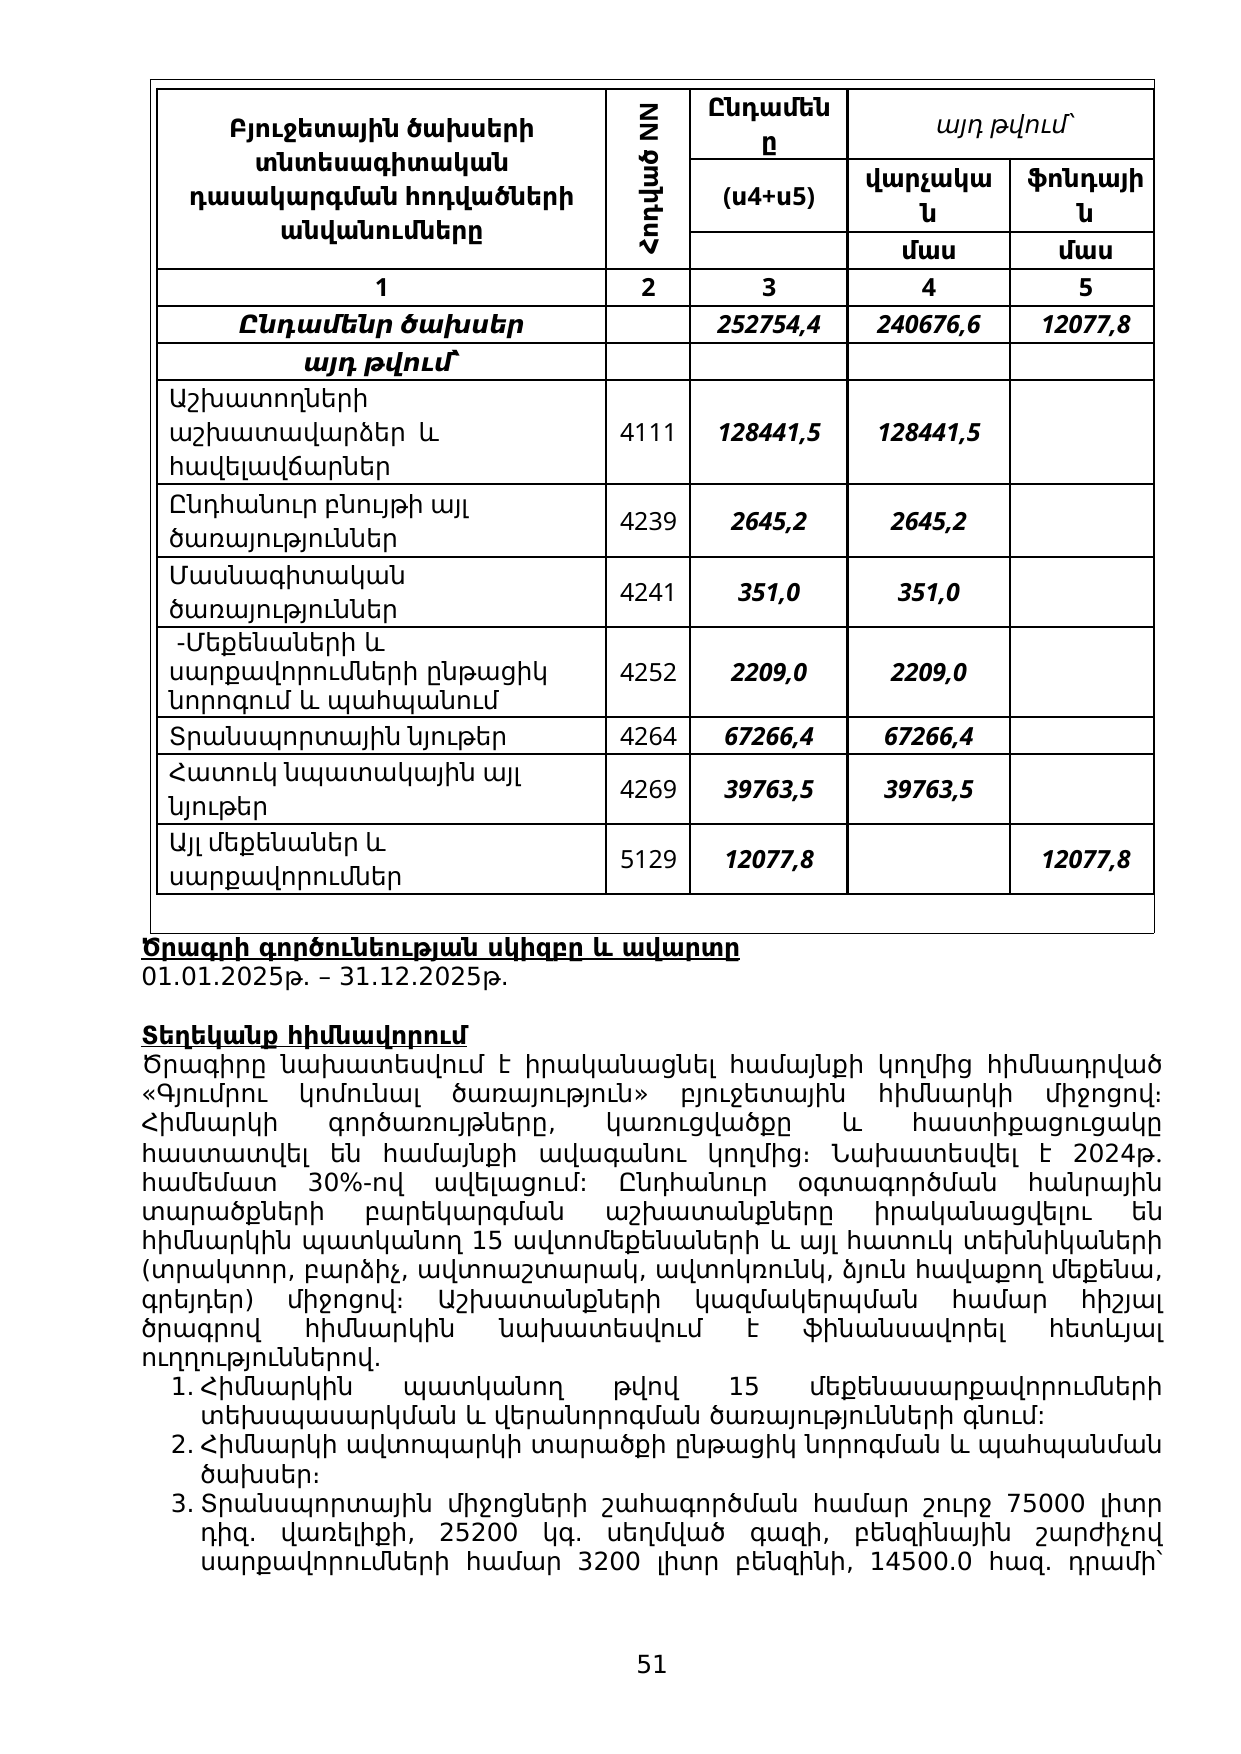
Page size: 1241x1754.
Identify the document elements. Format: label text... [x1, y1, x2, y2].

table_cell 39763,5 [691, 755, 846, 823]
table_cell Հատուկ նպատակային այլ նյութեր [158, 755, 605, 823]
table_cell [1011, 755, 1153, 823]
table_cell 4241 [607, 558, 689, 626]
table_cell 351,0 [691, 558, 846, 626]
table_cell մաս [849, 233, 1009, 268]
table_cell 2645,2 [849, 485, 1009, 556]
table_cell 4264 [607, 718, 689, 753]
table_cell 2645,2 [691, 485, 846, 556]
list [171, 1489, 1163, 1577]
table_cell [1011, 344, 1153, 379]
table_cell [691, 344, 846, 379]
table_cell 2 [607, 270, 689, 305]
table_cell 67266,4 [691, 718, 846, 753]
text Տեղեկանք հիմնավորում [141, 1021, 1163, 1050]
table_cell [607, 344, 689, 379]
table_cell [849, 344, 1009, 379]
table_cell 67266,4 [849, 718, 1009, 753]
table_cell 1 [158, 270, 605, 305]
text 01.01.2025թ. – 31.12.2025թ. [141, 962, 1163, 992]
table_cell [1011, 485, 1153, 556]
table_cell Ընդհանուր բնույթի այլ ծառայություններ [158, 485, 605, 556]
table_cell [691, 233, 846, 268]
table_cell 5129 [607, 825, 689, 893]
table_cell (ս4+ս5) [691, 160, 846, 231]
table_cell 39763,5 [849, 755, 1009, 823]
table_cell 12077,8 [1011, 825, 1153, 893]
table_cell 128441,5 [691, 381, 846, 483]
table_cell Տրանսպորտային նյութեր [158, 718, 605, 753]
table_cell վարչական [849, 160, 1009, 231]
table_cell 4 [849, 270, 1009, 305]
table_cell 2209,0 [849, 628, 1009, 716]
table_cell 351,0 [849, 558, 1009, 626]
table_cell [849, 825, 1009, 893]
table_cell [1011, 558, 1153, 626]
list Հիմնարկի ավտոպարկի տարածքի ընթացիկ նորոգման և պահպանման ծախսեր։ [171, 1431, 1163, 1489]
table_cell [1011, 381, 1153, 483]
table_cell մաս [1011, 233, 1153, 268]
table_cell 2209,0 [691, 628, 846, 716]
table_cell 3 [691, 270, 846, 305]
table_cell Ընդամենր ծախսեր [158, 307, 605, 342]
table_cell 4239 [607, 485, 689, 556]
table_cell [1011, 628, 1153, 716]
text Ծրագիրը նախատեսվում է իրականացնել համայնքի կողմից հիմնադրված «Գյումրու կոմունալ ծառայություն» բյուջետային հիմնարկի միջոցով։ Հիմնարկի գործառույթները, կառուցվածքը և հաստիքացուցակը հաստատվել են համայնքի ավագանու կողմից։ Նախատեսվել է 2024թ. համեմատ 30%-ով ավելացում: Ընդհանուր օգտագործման հանրային տարածքների բարեկարգման աշխատանքները իրականացվելու են հիմնարկին պատկանող 15 ավտոմեքենաների և այլ հատուկ տեխնիկաների (տրակտոր, բարձիչ, ավտոաշտարակ, ավտոկռունկ, ձյուն հավաքող մեքենա, գրեյդեր) միջոցով։ Աշխատանքների կազմակերպման համար հիշյալ ծրագրով հիմնարկին նախատեսվում է ֆինանսավորել հետևյալ ուղղություններով. [141, 1050, 1163, 1372]
list Հիմնարկին պատկանող թվով 15 մեքենասարքավորումների տեխսպասարկման և վերանորոգման ծառայությունների գնում: [171, 1372, 1163, 1431]
table_cell 128441,5 [849, 381, 1009, 483]
table_cell 4111 [607, 381, 689, 483]
table_header Բյուջետային ծախսերի տնտեսագիտական դասակարգման հոդվածների անվանումները [158, 90, 605, 268]
table_cell 240676,6 [849, 307, 1009, 342]
table_cell այդ թվում՝ [158, 344, 605, 379]
table_cell 5 [1011, 270, 1153, 305]
table_cell Այլ մեքենաներ և սարքավորումներ [158, 825, 605, 893]
table_cell 12077,8 [1011, 307, 1153, 342]
table_cell [1011, 718, 1153, 753]
table_cell -Մեքենաների և սարքավորումների ընթացիկ նորոգում և պահպանում [158, 628, 605, 716]
table_cell Աշխատողների աշխատավարձեր և հավելավճարներ [158, 381, 605, 483]
table_cell 4252 [607, 628, 689, 716]
table_cell Մասնագիտական ծառայություններ [158, 558, 605, 626]
table_cell 252754,4 [691, 307, 846, 342]
table_header Հոդված NN [607, 90, 689, 268]
table_cell 12077,8 [691, 825, 846, 893]
table_header Ընդամենը [691, 90, 846, 158]
text Ծրագրի գործունեության սկիզբը և ավարտը [141, 78, 1163, 962]
table_cell ֆոնդային [1011, 160, 1153, 231]
table_header այդ թվում՝ [849, 90, 1153, 158]
table_cell [607, 307, 689, 342]
table_cell 4269 [607, 755, 689, 823]
